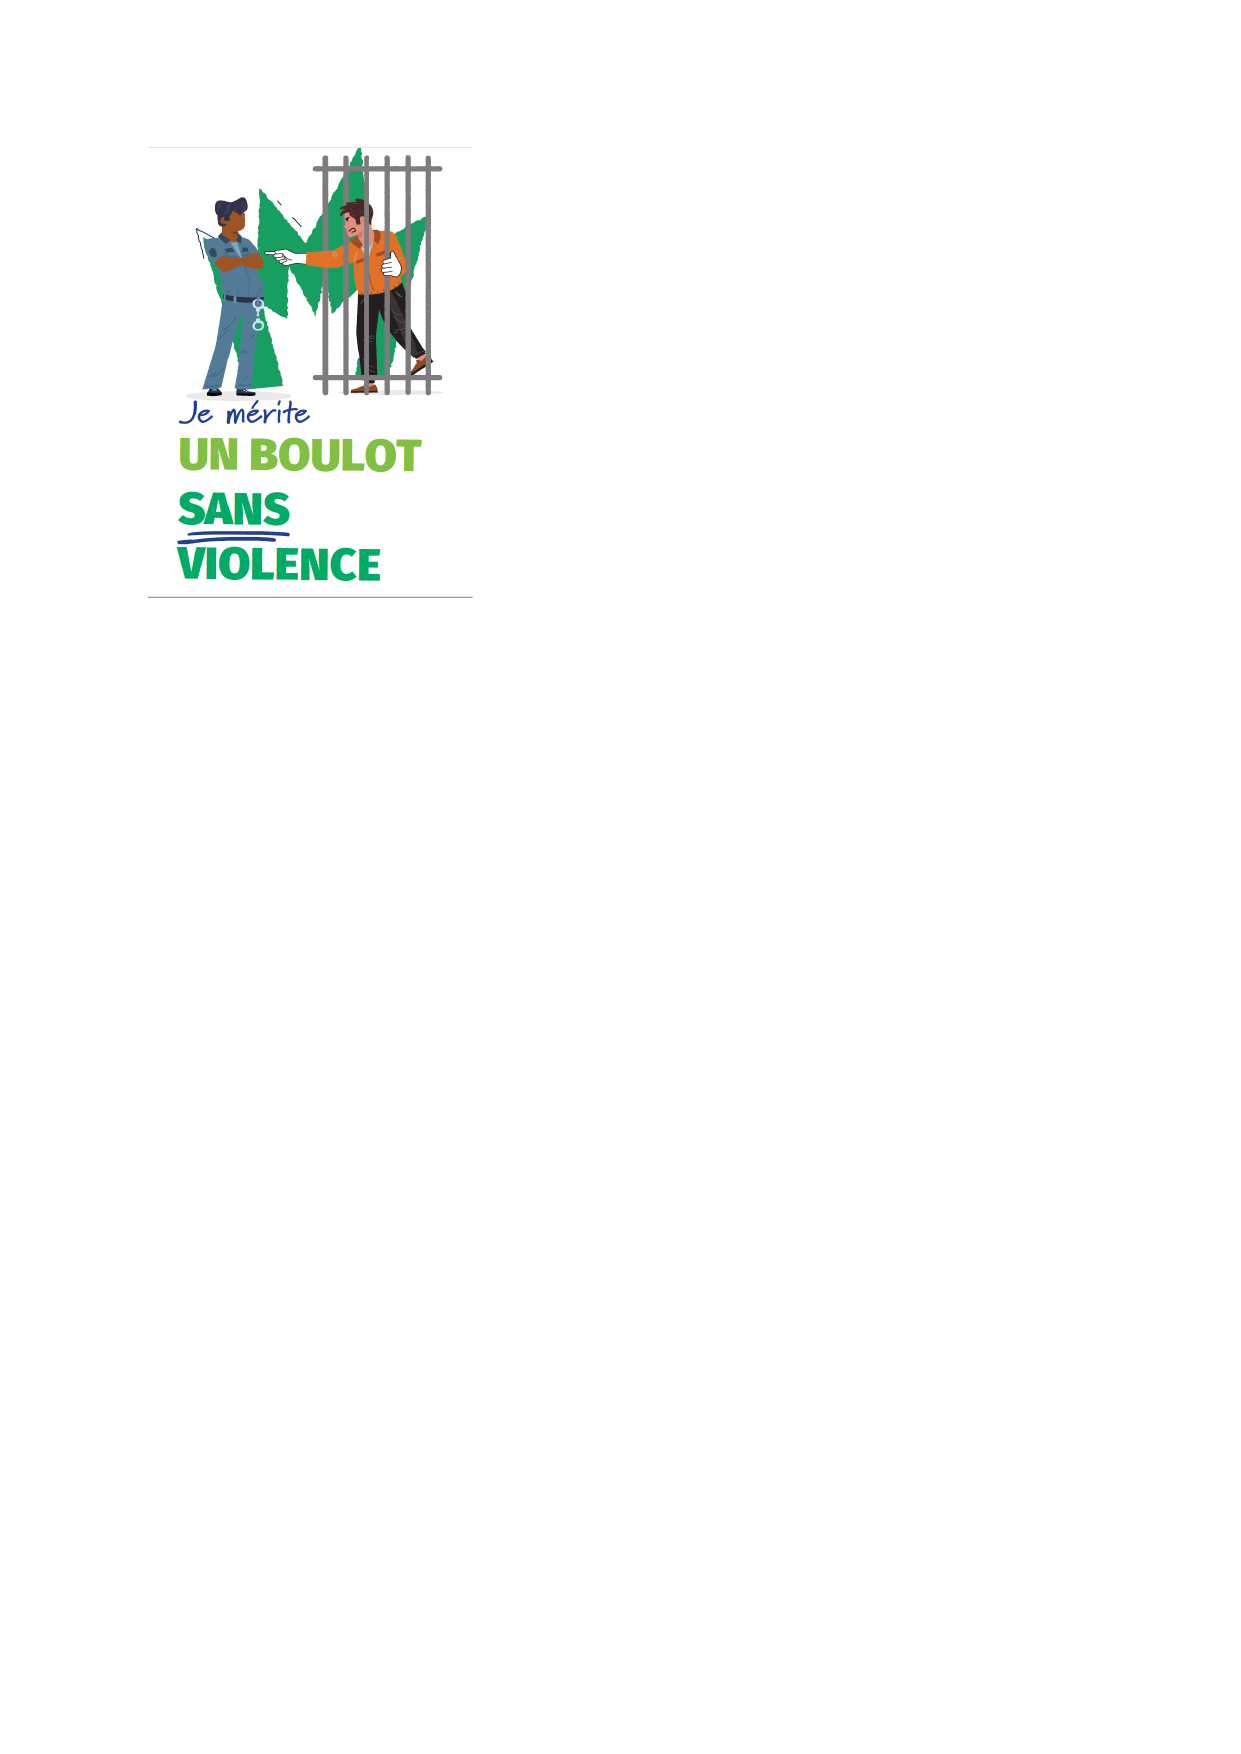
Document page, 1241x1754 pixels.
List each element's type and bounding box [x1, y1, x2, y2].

picture [147, 147, 473, 598]
